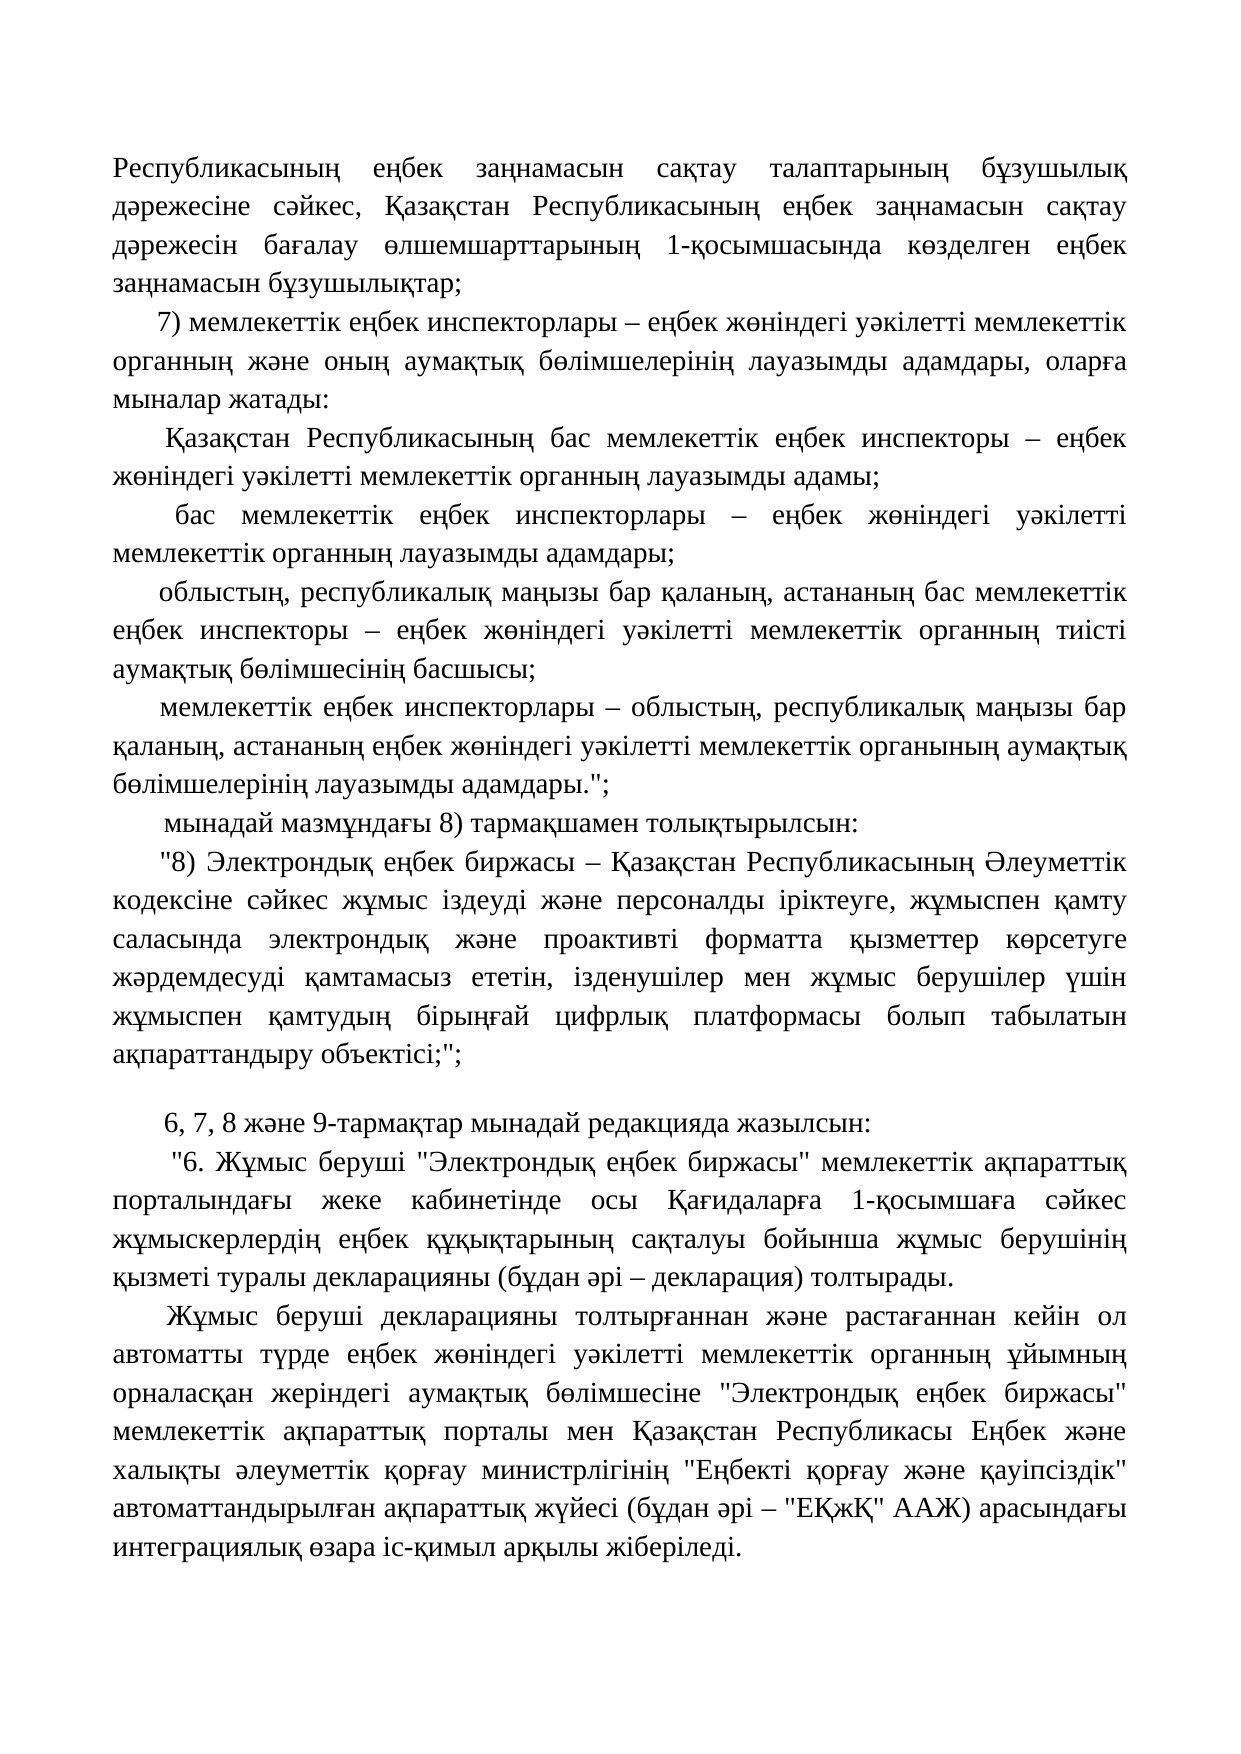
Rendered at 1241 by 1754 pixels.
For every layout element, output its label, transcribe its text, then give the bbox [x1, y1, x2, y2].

text 7) мемлекеттік еңбек инспекторлары – еңбек жөніндегі уәкілетті мемлекеттік органның және оның аумақтық бөлімшелерінің лауазымды адамдары, оларға мыналар жатады: [112, 304, 1128, 415]
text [112, 150, 1128, 299]
text мемлекеттік еңбек инспекторлары – облыстың, республикалық маңызы бар қаланың, астананың еңбек жөніндегі уәкілетті мемлекеттік органының аумақтық бөлімшелерінің лауазымды адамдары."; [112, 689, 1128, 800]
text "8) Электрондық еңбек биржасы – Қазақстан Республикасының Әлеуметтік кодексіне сәйкес жұмыс іздеуді және персоналды іріктеуге, жұмыспен қамту саласында электрондық және проактивті форматта қызметтер көрсетуге жәрдемдесуді қамтамасыз ететін, ізденушілер мен жұмыс берушілер үшін жұмыспен қамтудың бірыңғай цифрлық платформасы болып табылатын ақпараттандыру объектісі;"; [112, 844, 1128, 1070]
text Жұмыс беруші декларацияны толтырғаннан және растағаннан кейін ол автоматты түрде еңбек жөніндегі уәкілетті мемлекеттік органның ұйымның орналасқан жеріндегі аумақтық бөлімшесіне "Электрондық еңбек биржасы" мемлекеттік ақпараттық порталы мен Қазақстан Республикасы Еңбек және халықты әлеуметтік қорғау министрлігінің "Еңбекті қорғау және қауіпсіздік" автоматтандырылған ақпараттық жүйесі (бұдан әрі – "ЕҚжҚ" ААЖ) арасындағы интеграциялық өзара іс-қимыл арқылы жіберіледі. [112, 1298, 1128, 1563]
text мынадай мазмұндағы 8) тармақшамен толықтырылсын: [112, 805, 1128, 839]
text "6. Жұмыс беруші "Электрондық еңбек биржасы" мемлекеттік ақпараттық порталындағы жеке кабинетінде осы Қағидаларға 1-қосымшаға сәйкес жұмыскерлердің еңбек құқықтарының сақталуы бойынша жұмыс берушінің қызметі туралы декларацияны (бұдан әрі – декларация) толтырады. [112, 1144, 1128, 1293]
text облыстың, республикалық маңызы бар қаланың, астананың бас мемлекеттік еңбек инспекторы – еңбек жөніндегі уәкілетті мемлекеттік органның тиісті аумақтық бөлімшесінің басшысы; [112, 574, 1128, 684]
text Қазақстан Республикасының бас мемлекеттік еңбек инспекторы – еңбек жөніндегі уәкілетті мемлекеттік органның лауазымды адамы; [112, 420, 1128, 492]
text бас мемлекеттік еңбек инспекторлары – еңбек жөніндегі уәкілетті мемлекеттік органның лауазымды адамдары; [112, 497, 1128, 569]
text 6, 7, 8 және 9-тармақтар мынадай редакцияда жазылсын: [112, 1105, 1128, 1139]
